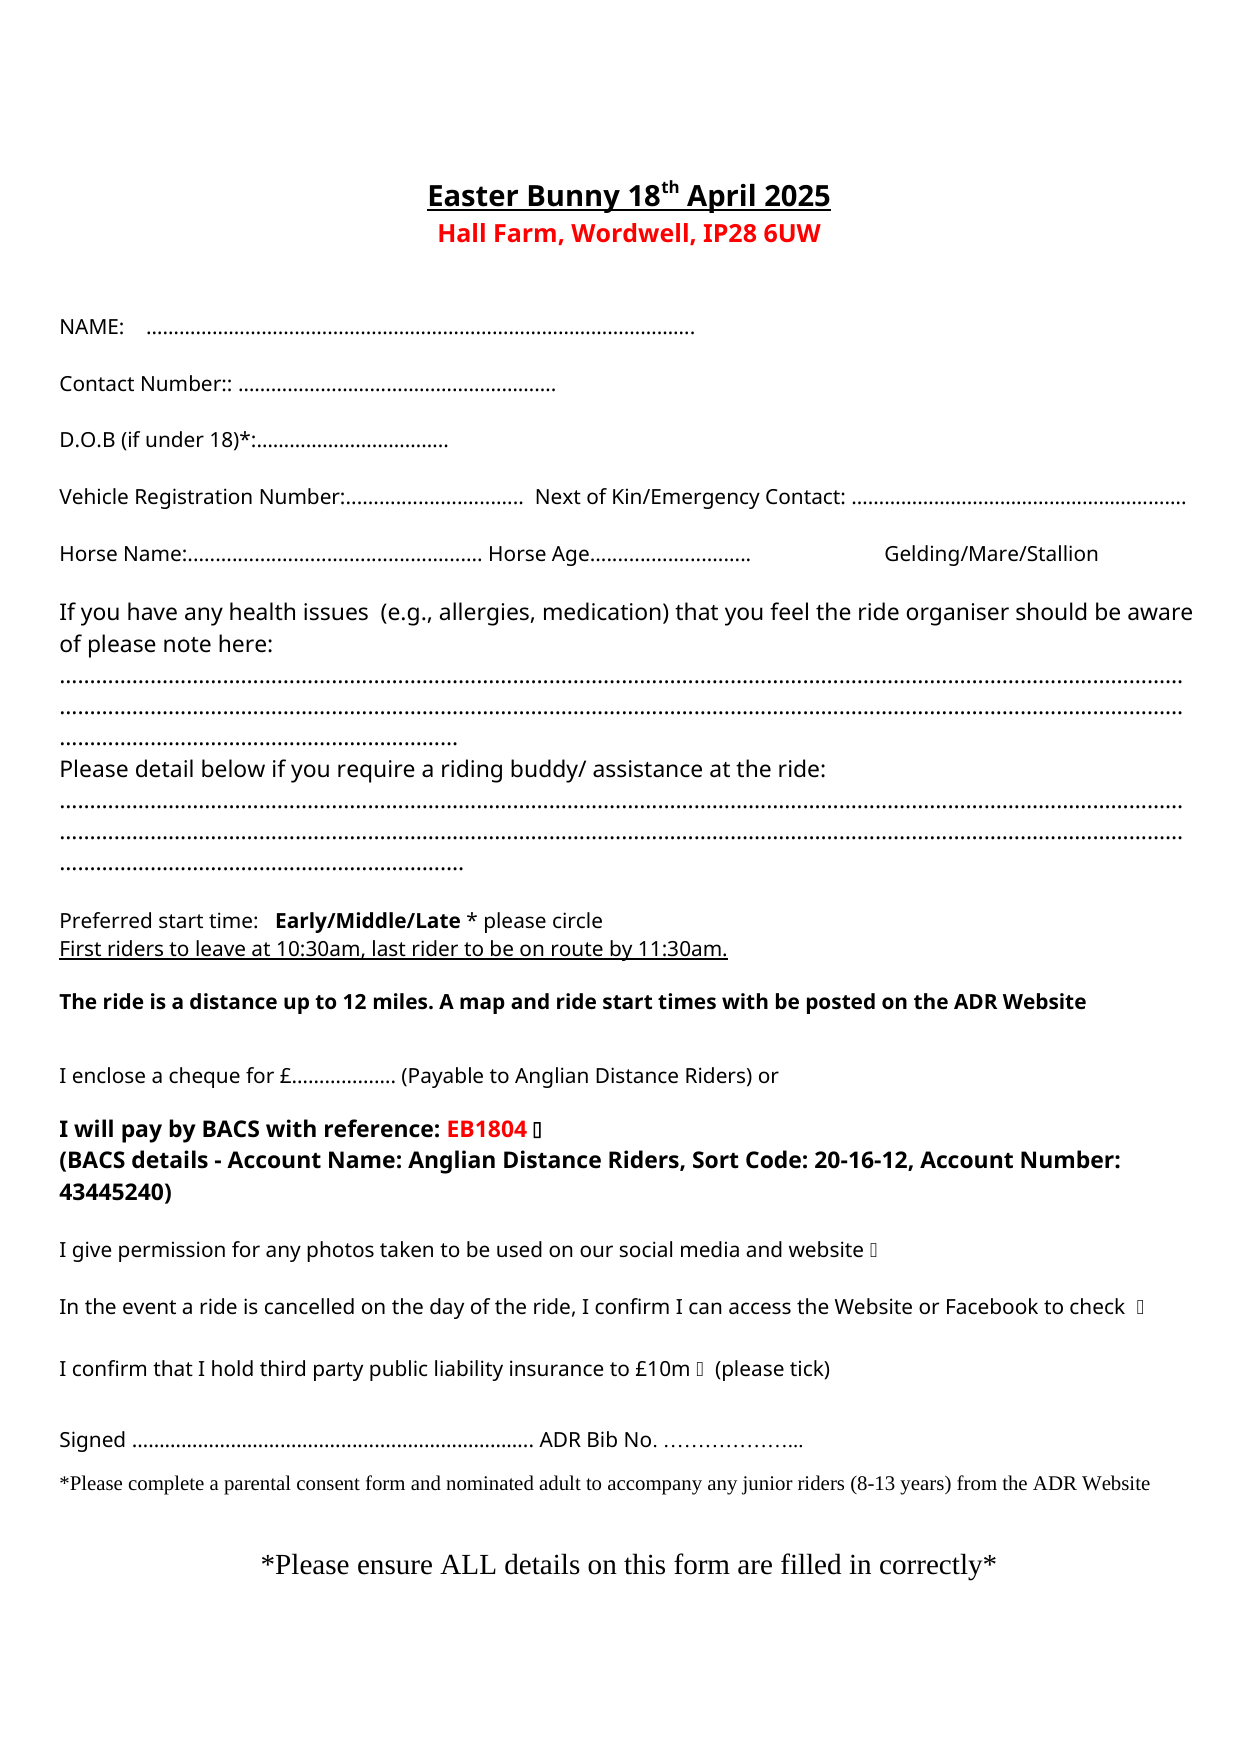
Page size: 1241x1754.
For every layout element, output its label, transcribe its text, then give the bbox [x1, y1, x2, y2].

subtitle I confirm that I hold third party public liability insurance to £10m (please tick) [59, 1354, 1199, 1383]
text I give permission for any photos taken to be used on our social media and website [59, 1235, 1199, 1264]
subtitle I enclose a cheque for £………………. (Payable to Anglian Distance Riders) or [59, 1061, 1199, 1089]
subtitle Contact Number:: …………………………………………………. [59, 369, 1199, 397]
text I will pay by BACS with reference: EB1804 [59, 1113, 1199, 1144]
text Easter Bunny 18th April 2025 [59, 176, 1199, 215]
text *Please ensure ALL details on this form are filled in correctly* [59, 1547, 1199, 1581]
subtitle D.O.B (if under 18)*:…………………………….. [59, 426, 1199, 454]
text ……………………………………………………………………………………………………………………………………………………………………………………………………………………………………………………………………………………………………………………………………………………………………………………………………. [59, 784, 1199, 877]
subtitle In the event a ride is cancelled on the day of the ride, I confirm I can access the Website or Facebook to check [59, 1292, 1199, 1321]
text …………………………………………………………………………………………………………………………………………………………………………………………………………………………………………………………………………………………………………………………………………………………………………………………………… [59, 659, 1199, 752]
text Signed …………………………….................………………….. ADR Bib No. ………………... [59, 1425, 1199, 1454]
text Hall Farm, Wordwell, IP28 6UW [59, 215, 1199, 249]
text Please detail below if you require a riding buddy/ assistance at the ride: [59, 752, 1199, 784]
text NAME: ………………………………………………………………………………………. [59, 312, 1199, 340]
text Horse Name:..................................................... Horse Age............................. Gelding/Mare/Stallion [59, 539, 1199, 568]
subtitle First riders to leave at 10:30am, last rider to be on route by 11:30am. [59, 934, 1199, 963]
text The ride is a distance up to 12 miles. A map and ride start times with be posted on the ADR Website [59, 987, 1199, 1015]
text Vehicle Registration Number:................................ Next of Kin/Emergency Contact: ……………………………………………………. [59, 482, 1199, 511]
text If you have any health issues (e.g., allergies, medication) that you feel the ride organiser should be aware of please note here: [59, 596, 1199, 659]
text *Please complete a parental consent form and nominated adult to accompany any junior riders (8-13 years) from the ADR Website [59, 1471, 1199, 1494]
text (BACS details - Account Name: Anglian Distance Riders, Sort Code: 20-16-12, Account Number: 43445240) [59, 1144, 1199, 1207]
subtitle Preferred start time: Early/Middle/Late * please circle [59, 906, 1199, 934]
